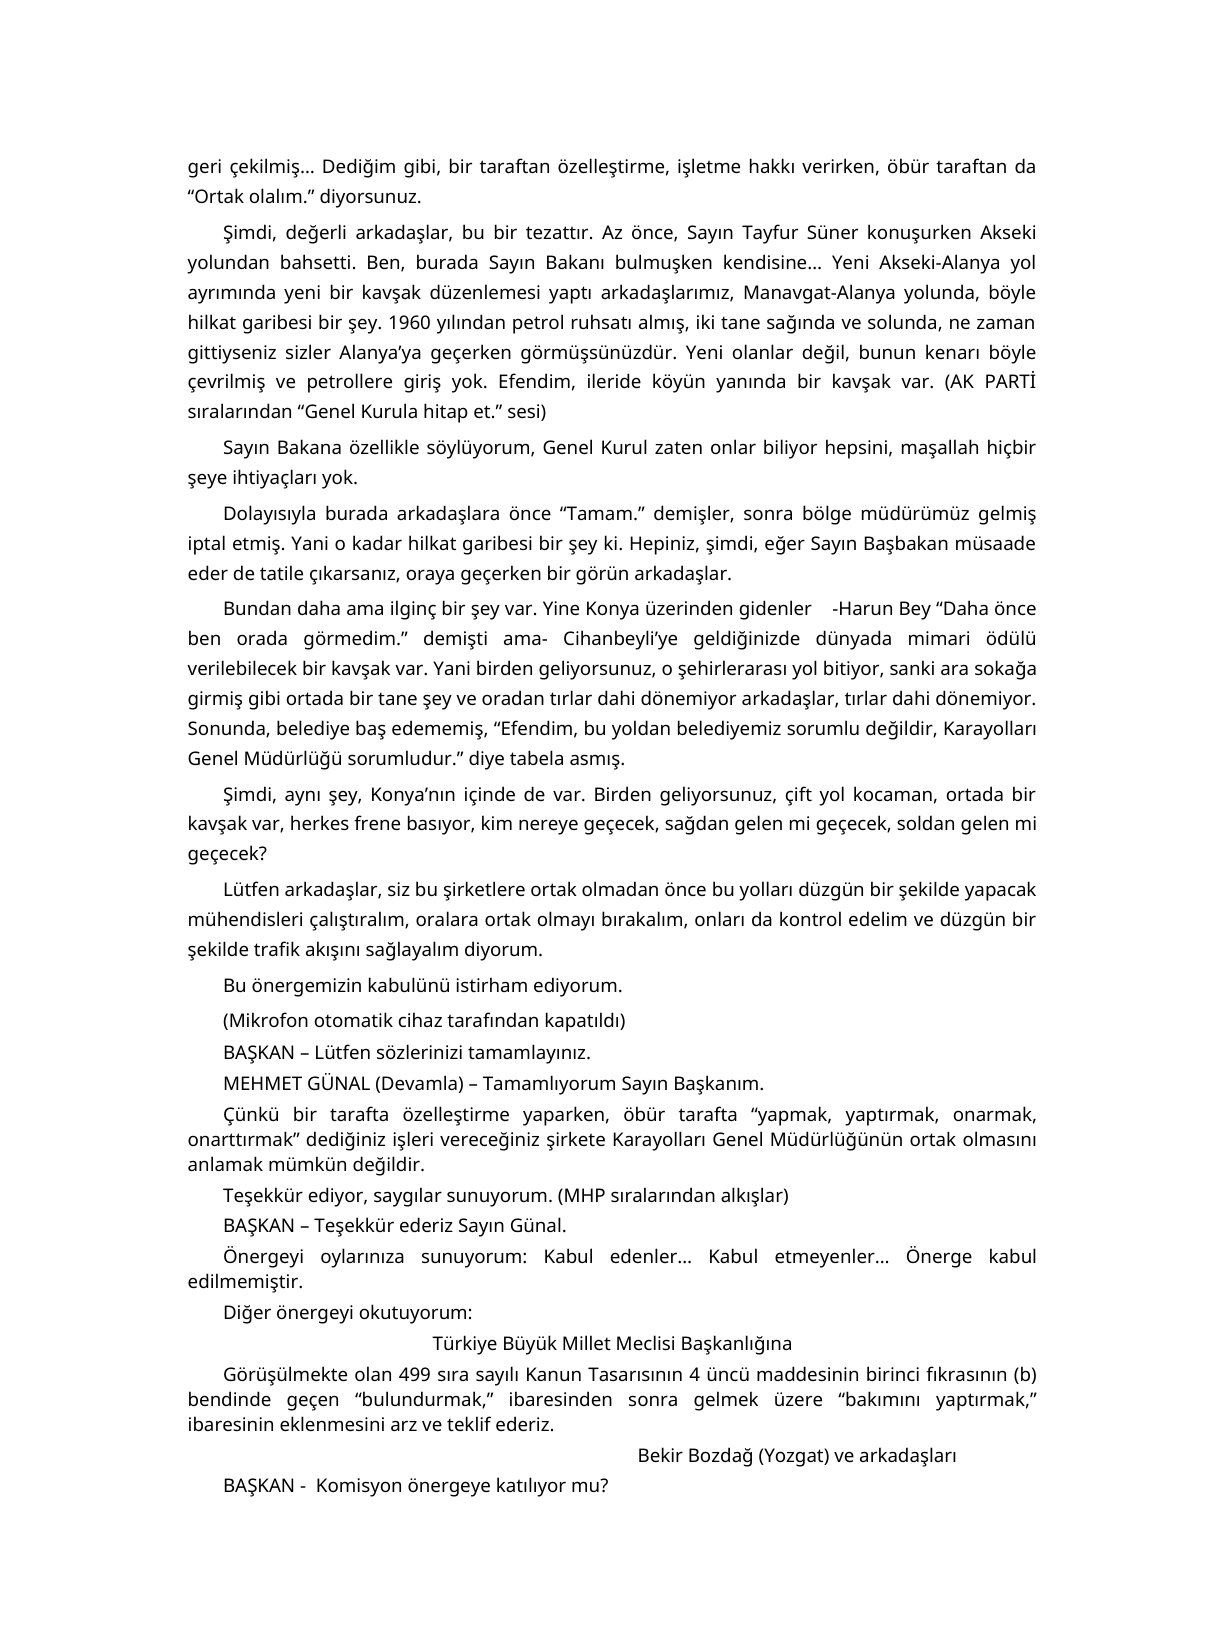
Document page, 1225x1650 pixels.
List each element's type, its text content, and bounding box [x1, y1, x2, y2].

text Lütfen arkadaşlar, siz bu şirketlere ortak olmadan önce bu yolları düzgün bir şekilde yapacak mühendisleri çalıştıralım, oralara ortak olmayı bırakalım, onları da kontrol edelim ve düzgün bir şekilde trafik akışını sağlayalım diyorum. [187, 873, 1037, 962]
text MEHMET GÜNAL (Devamla) – Tamamlıyorum Sayın Başkanım. [187, 1070, 1037, 1095]
text Çünkü bir tarafta özelleştirme yaparken, öbür tarafta “yapmak, yaptırmak, onarmak, onarttırmak” dediğiniz işleri vereceğiniz şirkete Karayolları Genel Müdürlüğünün ortak olmasını anlamak mümkün değildir. [187, 1101, 1037, 1176]
text Bundan daha ama ilginç bir şey var. Yine Konya üzerinden gidenler -Harun Bey “Daha önce ben orada görmedim.” demişti ama- Cihanbeyli’ye geldiğinizde dünyada mimari ödülü verilebilecek bir kavşak var. Yani birden geliyorsunuz, o şehirlerarası yol bitiyor, sanki ara sokağa girmiş gibi ortada bir tane şey ve oradan tırlar dahi dönemiyor arkadaşlar, tırlar dahi dönemiyor. Sonunda, belediye baş edememiş, “Efendim, bu yoldan belediyemiz sorumlu değildir, Karayolları Genel Müdürlüğü sorumludur.” diye tabela asmış. [187, 592, 1037, 771]
text Önergeyi oylarınıza sunuyorum: Kabul edenler… Kabul etmeyenler… Önerge kabul edilmemiştir. [187, 1244, 1037, 1294]
text Şimdi, aynı şey, Konya’nın içinde de var. Birden geliyorsunuz, çift yol kocaman, ortada bir kavşak var, herkes frene basıyor, kim nereye geçecek, sağdan gelen mi geçecek, soldan gelen mi geçecek? [187, 777, 1037, 867]
text Sayın Bakana özellikle söylüyorum, Genel Kurul zaten onlar biliyor hepsini, maşallah hiçbir şeye ihtiyaçları yok. [187, 431, 1037, 491]
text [187, 150, 1037, 210]
text Türkiye Büyük Millet Meclisi Başkanlığına [187, 1330, 1037, 1355]
text Şimdi, değerli arkadaşlar, bu bir tezattır. Az önce, Sayın Tayfur Süner konuşurken Akseki yolundan bahsetti. Ben, burada Sayın Bakanı bulmuşken kendisine… Yeni Akseki-Alanya yol ayrımında yeni bir kavşak düzenlemesi yaptı arkadaşlarımız, Manavgat-Alanya yolunda, böyle hilkat garibesi bir şey. 1960 yılından petrol ruhsatı almış, iki tane sağında ve solunda, ne zaman gittiyseniz sizler Alanya’ya geçerken görmüşsünüzdür. Yeni olanlar değil, bunun kenarı böyle çevrilmiş ve petrollere giriş yok. Efendim, ileride köyün yanında bir kavşak var. (AK PARTİ sıralarından “Genel Kurula hitap et.” sesi) [187, 216, 1037, 425]
text (Mikrofon otomatik cihaz tarafından kapatıldı) [187, 1004, 1037, 1034]
text Bu önergemizin kabulünü istirham ediyorum. [187, 968, 1037, 998]
text BAŞKAN - Komisyon önergeye katılıyor mu? [187, 1473, 1037, 1498]
text Teşekkür ediyor, saygılar sunuyorum. (MHP sıralarından alkışlar) [187, 1182, 1037, 1207]
text Dolayısıyla burada arkadaşlara önce “Tamam.” demişler, sonra bölge müdürümüz gelmiş iptal etmiş. Yani o kadar hilkat garibesi bir şey ki. Hepiniz, şimdi, eğer Sayın Başbakan müsaade eder de tatile çıkarsanız, oraya geçerken bir görün arkadaşlar. [187, 496, 1037, 586]
text Görüşülmekte olan 499 sıra sayılı Kanun Tasarısının 4 üncü maddesinin birinci fıkrasının (b) bendinde geçen “bulundurmak,” ibaresinden sonra gelmek üzere “bakımını yaptırmak,” ibaresinin eklenmesini arz ve teklif ederiz. [187, 1361, 1037, 1436]
text Diğer önergeyi okutuyorum: [187, 1299, 1037, 1324]
text Bekir Bozdağ (Yozgat) ve arkadaşları [187, 1442, 1037, 1467]
text BAŞKAN – Teşekkür ederiz Sayın Günal. [187, 1213, 1037, 1238]
text BAŞKAN – Lütfen sözlerinizi tamamlayınız. [187, 1039, 1037, 1064]
